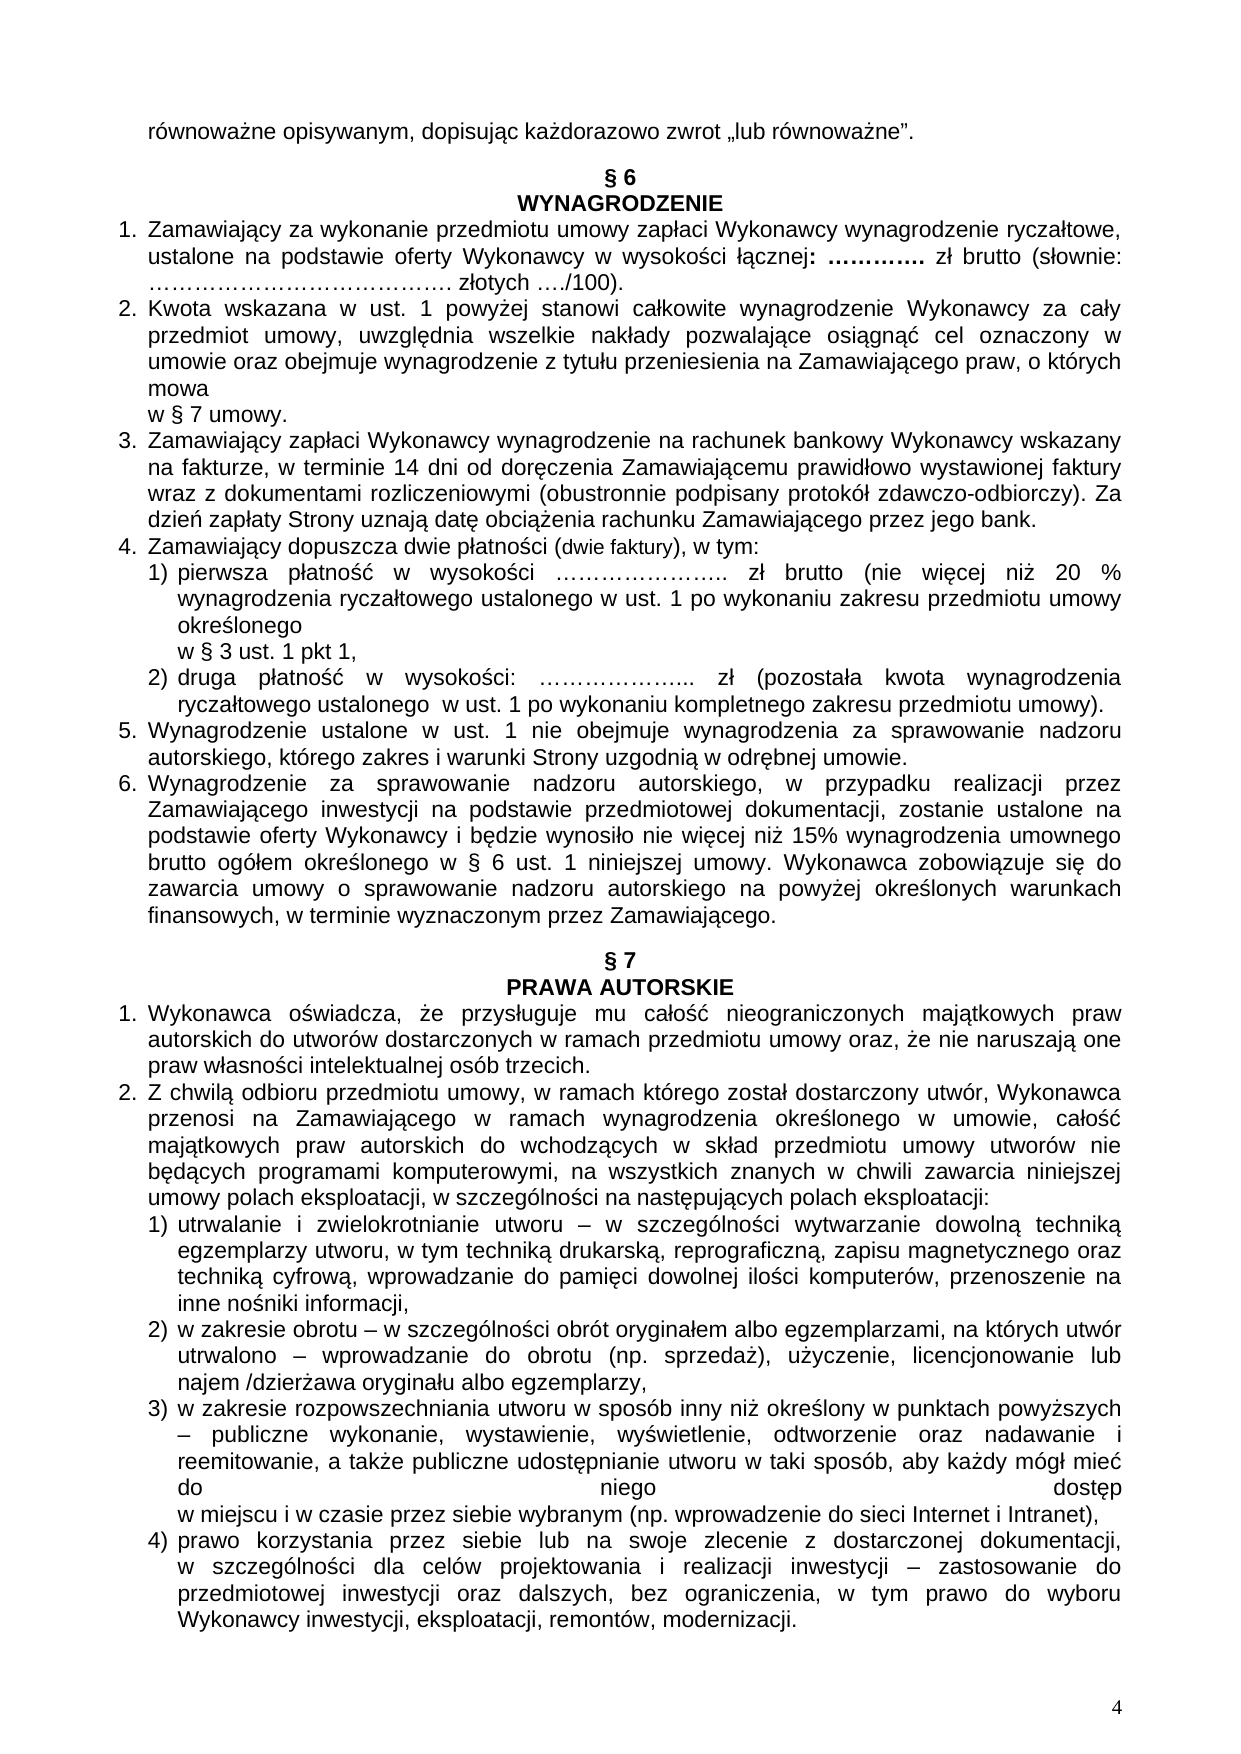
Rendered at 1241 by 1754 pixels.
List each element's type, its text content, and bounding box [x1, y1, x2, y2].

list prawo korzystania przez siebie lub na swoje zlecenie z dostarczonej dokumentacji, w szczególności dla celów projektowania i realizacji inwestycji – zastosowanie do przedmiotowej inwestycji oraz dalszych, bez ograniczenia, w tym prawo do wyboru Wykonawcy inwestycji, eksploatacji, remontów, modernizacji. [148, 1527, 1122, 1632]
text § 7 [118, 947, 1122, 973]
list w zakresie rozpowszechniania utworu w sposób inny niż określony w punktach powyższych – publiczne wykonanie, wystawienie, wyświetlenie, odtworzenie oraz nadawanie i reemitowanie, a także publiczne udostępnianie utworu w taki sposób, aby każdy mógł mieć do niego dostęp w miejscu i w czasie przez siebie wybranym (np. wprowadzenie do sieci Internet i Intranet), [148, 1395, 1122, 1527]
list Zamawiający zapłaci Wykonawcy wynagrodzenie na rachunek bankowy Wykonawcy wskazany na fakturze, w terminie 14 dni od doręczenia Zamawiającemu prawidłowo wystawionej faktury wraz z dokumentami rozliczeniowymi (obustronnie podpisany protokół zdawczo-odbiorczy). Za dzień zapłaty Strony uznają datę obciążenia rachunku Zamawiającego przez jego bank. [118, 427, 1122, 533]
list Z chwilą odbioru przedmiotu umowy, w ramach którego został dostarczony utwór, Wykonawca przenosi na Zamawiającego w ramach wynagrodzenia określonego w umowie, całość majątkowych praw autorskich do wchodzących w skład przedmiotu umowy utworów nie będących programami komputerowymi, na wszystkich znanych w chwili zawarcia niniejszej umowy polach eksploatacji, w szczególności na następujących polach eksploatacji: [118, 1079, 1122, 1211]
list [118, 118, 1122, 144]
text WYNAGRODZENIE [118, 190, 1122, 216]
text § 6 [118, 164, 1122, 190]
text PRAWA AUTORSKIE [118, 973, 1122, 1000]
list pierwsza płatność w wysokości ………………….. zł brutto (nie więcej niż 20 % wynagrodzenia ryczałtowego ustalonego w ust. 1 po wykonaniu zakresu przedmiotu umowy określonego w § 3 ust. 1 pkt 1, [148, 559, 1122, 664]
list Zamawiający za wykonanie przedmiotu umowy zapłaci Wykonawcy wynagrodzenie ryczałtowe, ustalone na podstawie oferty Wykonawcy w wysokości łącznej: …………. zł brutto (słownie: …………………………………. złotych …./100). [118, 216, 1122, 295]
list Zamawiający dopuszcza dwie płatności (dwie faktury), w tym: [118, 533, 1122, 559]
list Wynagrodzenie za sprawowanie nadzoru autorskiego, w przypadku realizacji przez Zamawiającego inwestycji na podstawie przedmiotowej dokumentacji, zostanie ustalone na podstawie oferty Wykonawcy i będzie wynosiło nie więcej niż 15% wynagrodzenia umownego brutto ogółem określonego w § 6 ust. 1 niniejszej umowy. Wykonawca zobowiązuje się do zawarcia umowy o sprawowanie nadzoru autorskiego na powyżej określonych warunkach finansowych, w terminie wyznaczonym przez Zamawiającego. [118, 770, 1122, 928]
list Wykonawca oświadcza, że przysługuje mu całość nieograniczonych majątkowych praw autorskich do utworów dostarczonych w ramach przedmiotu umowy oraz, że nie naruszają one praw własności intelektualnej osób trzecich. [118, 1000, 1122, 1079]
list Kwota wskazana w ust. 1 powyżej stanowi całkowite wynagrodzenie Wykonawcy za cały przedmiot umowy, uwzględnia wszelkie nakłady pozwalające osiągnąć cel oznaczony w umowie oraz obejmuje wynagrodzenie z tytułu przeniesienia na Zamawiającego praw, o których mowa w § 7 umowy. [118, 295, 1122, 427]
list utrwalanie i zwielokrotnianie utworu – w szczególności wytwarzanie dowolną techniką egzemplarzy utworu, w tym techniką drukarską, reprograficzną, zapisu magnetycznego oraz techniką cyfrową, wprowadzanie do pamięci dowolnej ilości komputerów, przenoszenie na inne nośniki informacji, [148, 1211, 1122, 1316]
list druga płatność w wysokości: ………………... zł (pozostała kwota wynagrodzenia ryczałtowego ustalonego w ust. 1 po wykonaniu kompletnego zakresu przedmiotu umowy). [148, 664, 1122, 717]
list w zakresie obrotu – w szczególności obrót oryginałem albo egzemplarzami, na których utwór utrwalono – wprowadzanie do obrotu (np. sprzedaż), użyczenie, licencjonowanie lub najem /dzierżawa oryginału albo egzemplarzy, [148, 1316, 1122, 1395]
list Wynagrodzenie ustalone w ust. 1 nie obejmuje wynagrodzenia za sprawowanie nadzoru autorskiego, którego zakres i warunki Strony uzgodnią w odrębnej umowie. [118, 717, 1122, 770]
